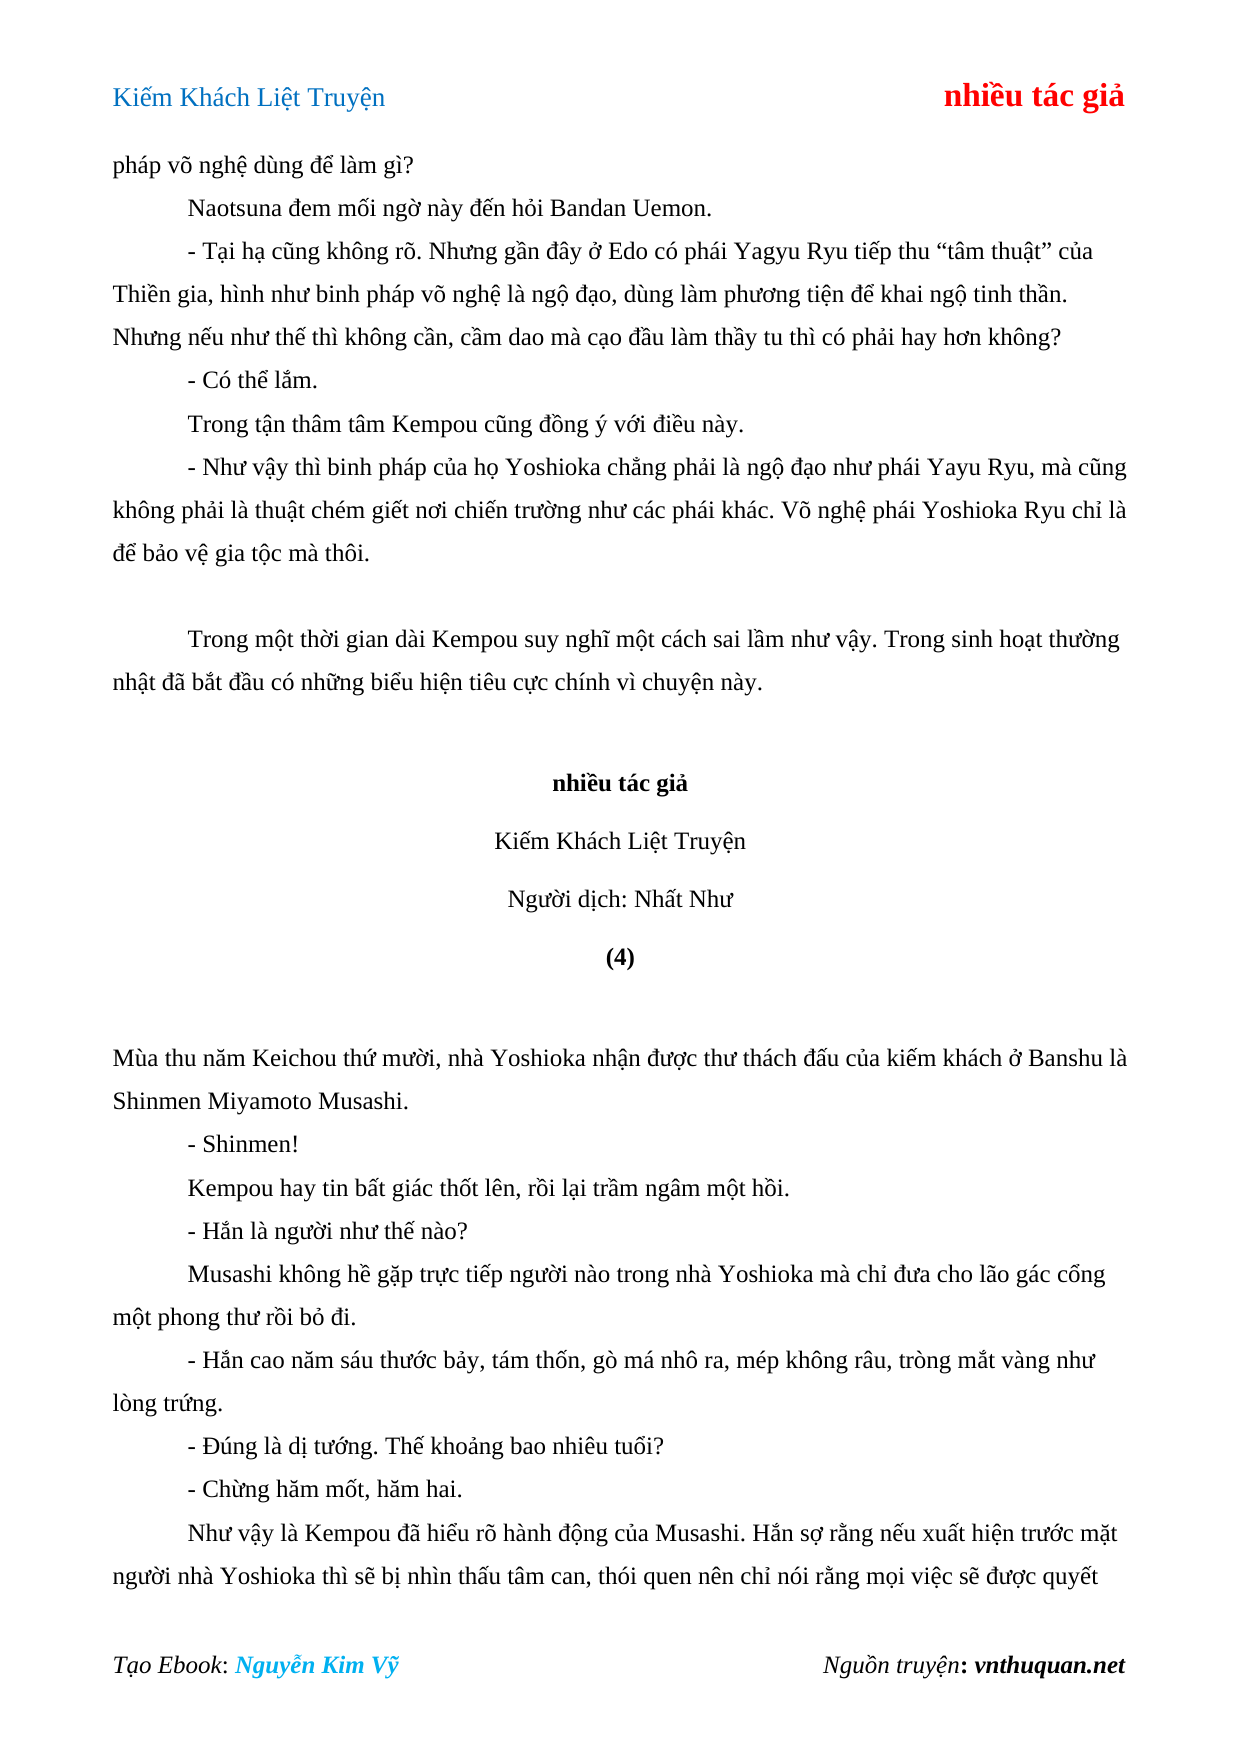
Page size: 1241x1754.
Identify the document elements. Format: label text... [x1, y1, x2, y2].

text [112, 150, 1128, 696]
text Kiếm Khách Liệt Truyện [112, 826, 1128, 855]
text Người dịch: Nhất Như [112, 884, 1128, 913]
text (4) [112, 942, 1128, 971]
text nhiều tác giả [112, 768, 1128, 797]
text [112, 1000, 1128, 1589]
